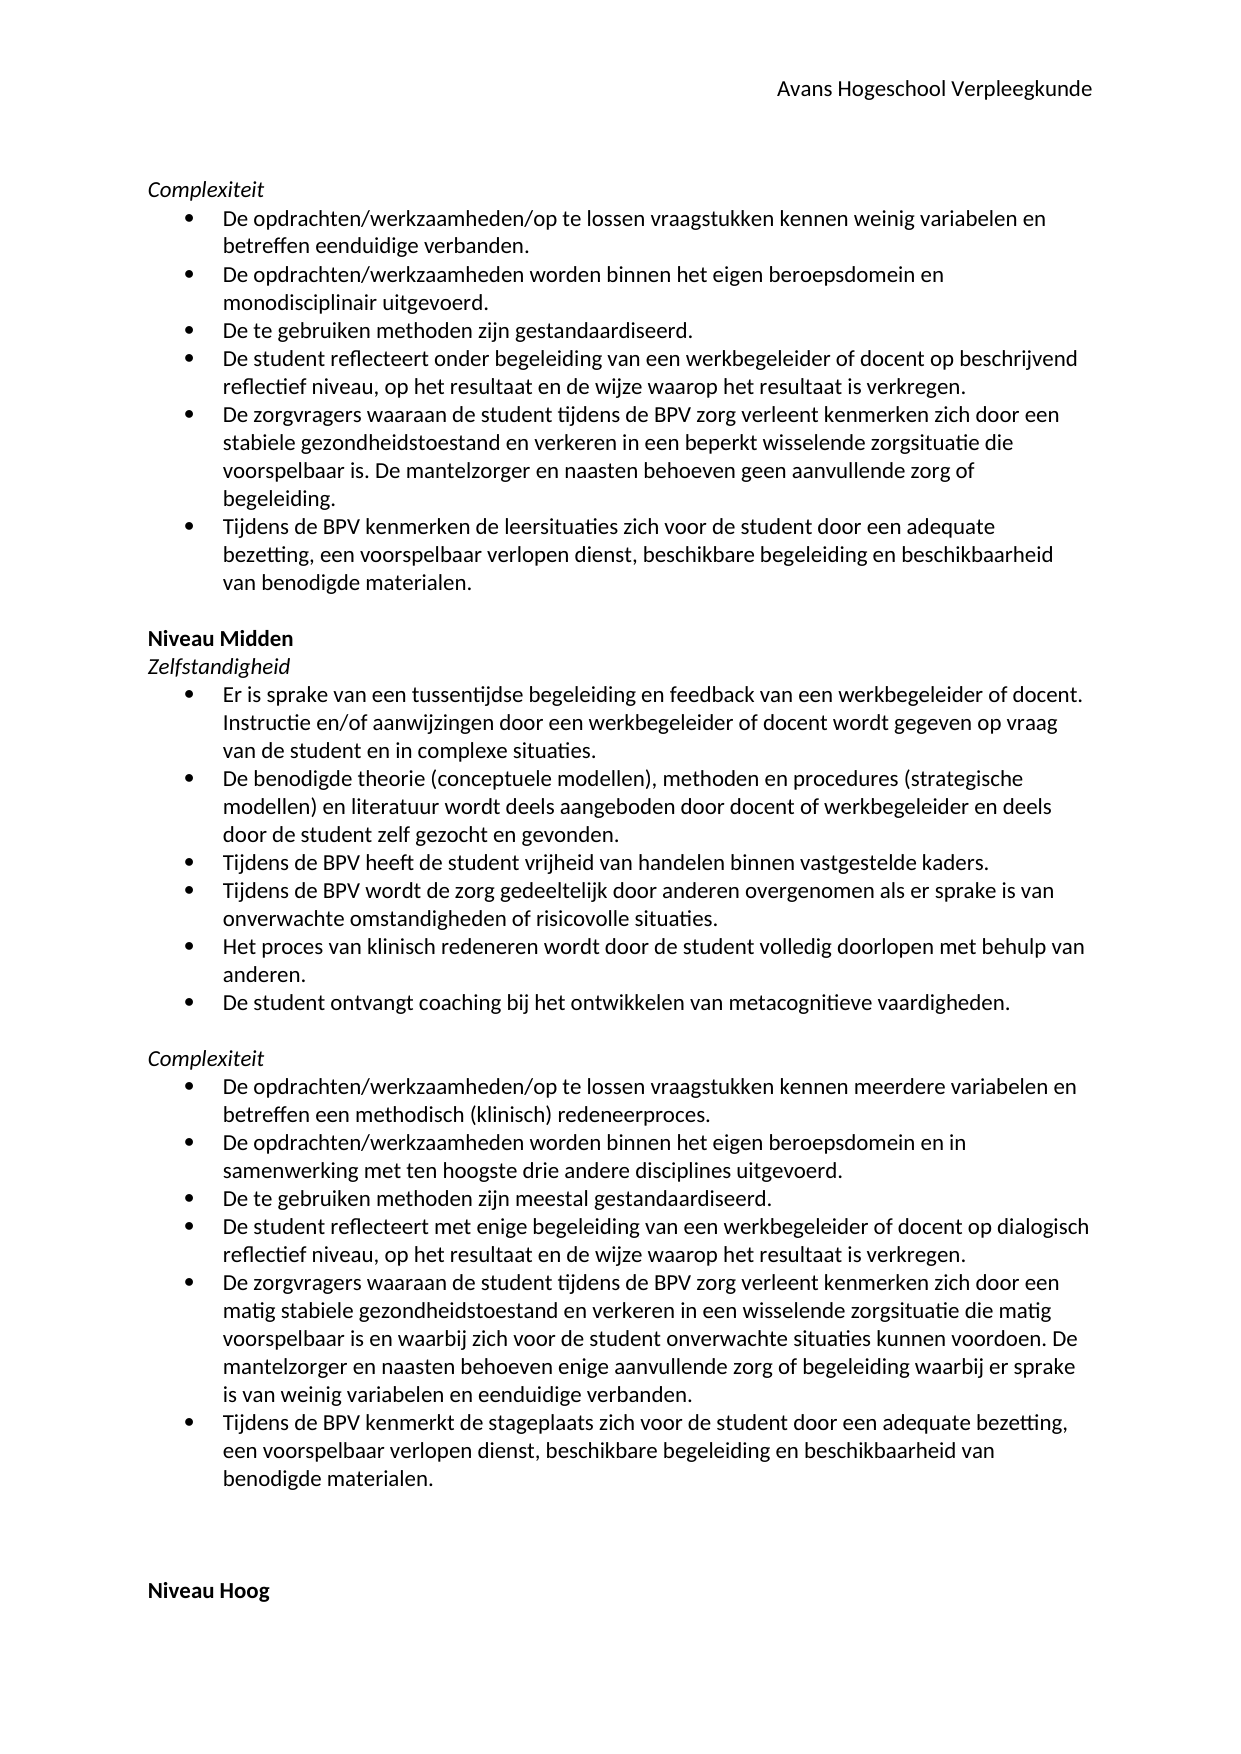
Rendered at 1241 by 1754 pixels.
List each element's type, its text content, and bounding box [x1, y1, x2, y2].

list Tijdens de BPV kenmerkt de stageplaats zich voor de student door een adequate bezetting, een voorspelbaar verlopen dienst, beschikbare begeleiding en beschikbaarheid van benodigde materialen. [185, 1408, 1093, 1493]
list De benodigde theorie (conceptuele modellen), methoden en procedures (strategische modellen) en literatuur wordt deels aangeboden door docent of werkbegeleider en deels door de student zelf gezocht en gevonden. [185, 764, 1093, 848]
text Complexiteit [148, 1044, 1093, 1072]
list De te gebruiken methoden zijn gestandaardiseerd. [185, 316, 1093, 344]
list De zorgvragers waaraan de student tijdens de BPV zorg verleent kenmerken zich door een stabiele gezondheidstoestand en verkeren in een beperkt wisselende zorgsituatie die voorspelbaar is. De mantelzorger en naasten behoeven geen aanvullende zorg of begeleiding. [185, 400, 1093, 512]
list De opdrachten/werkzaamheden/op te lossen vraagstukken kennen meerdere variabelen en betreffen een methodisch (klinisch) redeneerproces. [185, 1072, 1093, 1128]
list Er is sprake van een tussentijdse begeleiding en feedback van een werkbegeleider of docent. Instructie en/of aanwijzingen door een werkbegeleider of docent wordt gegeven op vraag van de student en in complexe situaties. [185, 680, 1093, 764]
list De zorgvragers waaraan de student tijdens de BPV zorg verleent kenmerken zich door een matig stabiele gezondheidstoestand en verkeren in een wisselende zorgsituatie die matig voorspelbaar is en waarbij zich voor de student onverwachte situaties kunnen voordoen. De mantelzorger en naasten behoeven enige aanvullende zorg of begeleiding waarbij er sprake is van weinig variabelen en eenduidige verbanden. [185, 1268, 1093, 1408]
list Tijdens de BPV heeft de student vrijheid van handelen binnen vastgestelde kaders. [185, 848, 1093, 876]
text Niveau Hoog [148, 1577, 1093, 1605]
list De opdrachten/werkzaamheden/op te lossen vraagstukken kennen weinig variabelen en betreffen eenduidige verbanden. [185, 204, 1093, 260]
text Niveau Midden [148, 624, 1093, 652]
text Zelfstandigheid [148, 652, 1093, 680]
list De te gebruiken methoden zijn meestal gestandaardiseerd. [185, 1184, 1093, 1212]
list Tijdens de BPV kenmerken de leersituaties zich voor de student door een adequate bezetting, een voorspelbaar verlopen dienst, beschikbare begeleiding en beschikbaarheid van benodigde materialen. [185, 512, 1093, 596]
text Complexiteit [148, 176, 1093, 204]
list Het proces van klinisch redeneren wordt door de student volledig doorlopen met behulp van anderen. [185, 932, 1093, 988]
list De student reflecteert met enige begeleiding van een werkbegeleider of docent op dialogisch reflectief niveau, op het resultaat en de wijze waarop het resultaat is verkregen. [185, 1212, 1093, 1268]
list Tijdens de BPV wordt de zorg gedeeltelijk door anderen overgenomen als er sprake is van onverwachte omstandigheden of risicovolle situaties. [185, 876, 1093, 932]
list De opdrachten/werkzaamheden worden binnen het eigen beroepsdomein en monodisciplinair uitgevoerd. [185, 260, 1093, 316]
list De student reflecteert onder begeleiding van een werkbegeleider of docent op beschrijvend reflectief niveau, op het resultaat en de wijze waarop het resultaat is verkregen. [185, 344, 1093, 400]
list De opdrachten/werkzaamheden worden binnen het eigen beroepsdomein en in samenwerking met ten hoogste drie andere disciplines uitgevoerd. [185, 1128, 1093, 1184]
list De student ontvangt coaching bij het ontwikkelen van metacognitieve vaardigheden. [185, 988, 1093, 1016]
